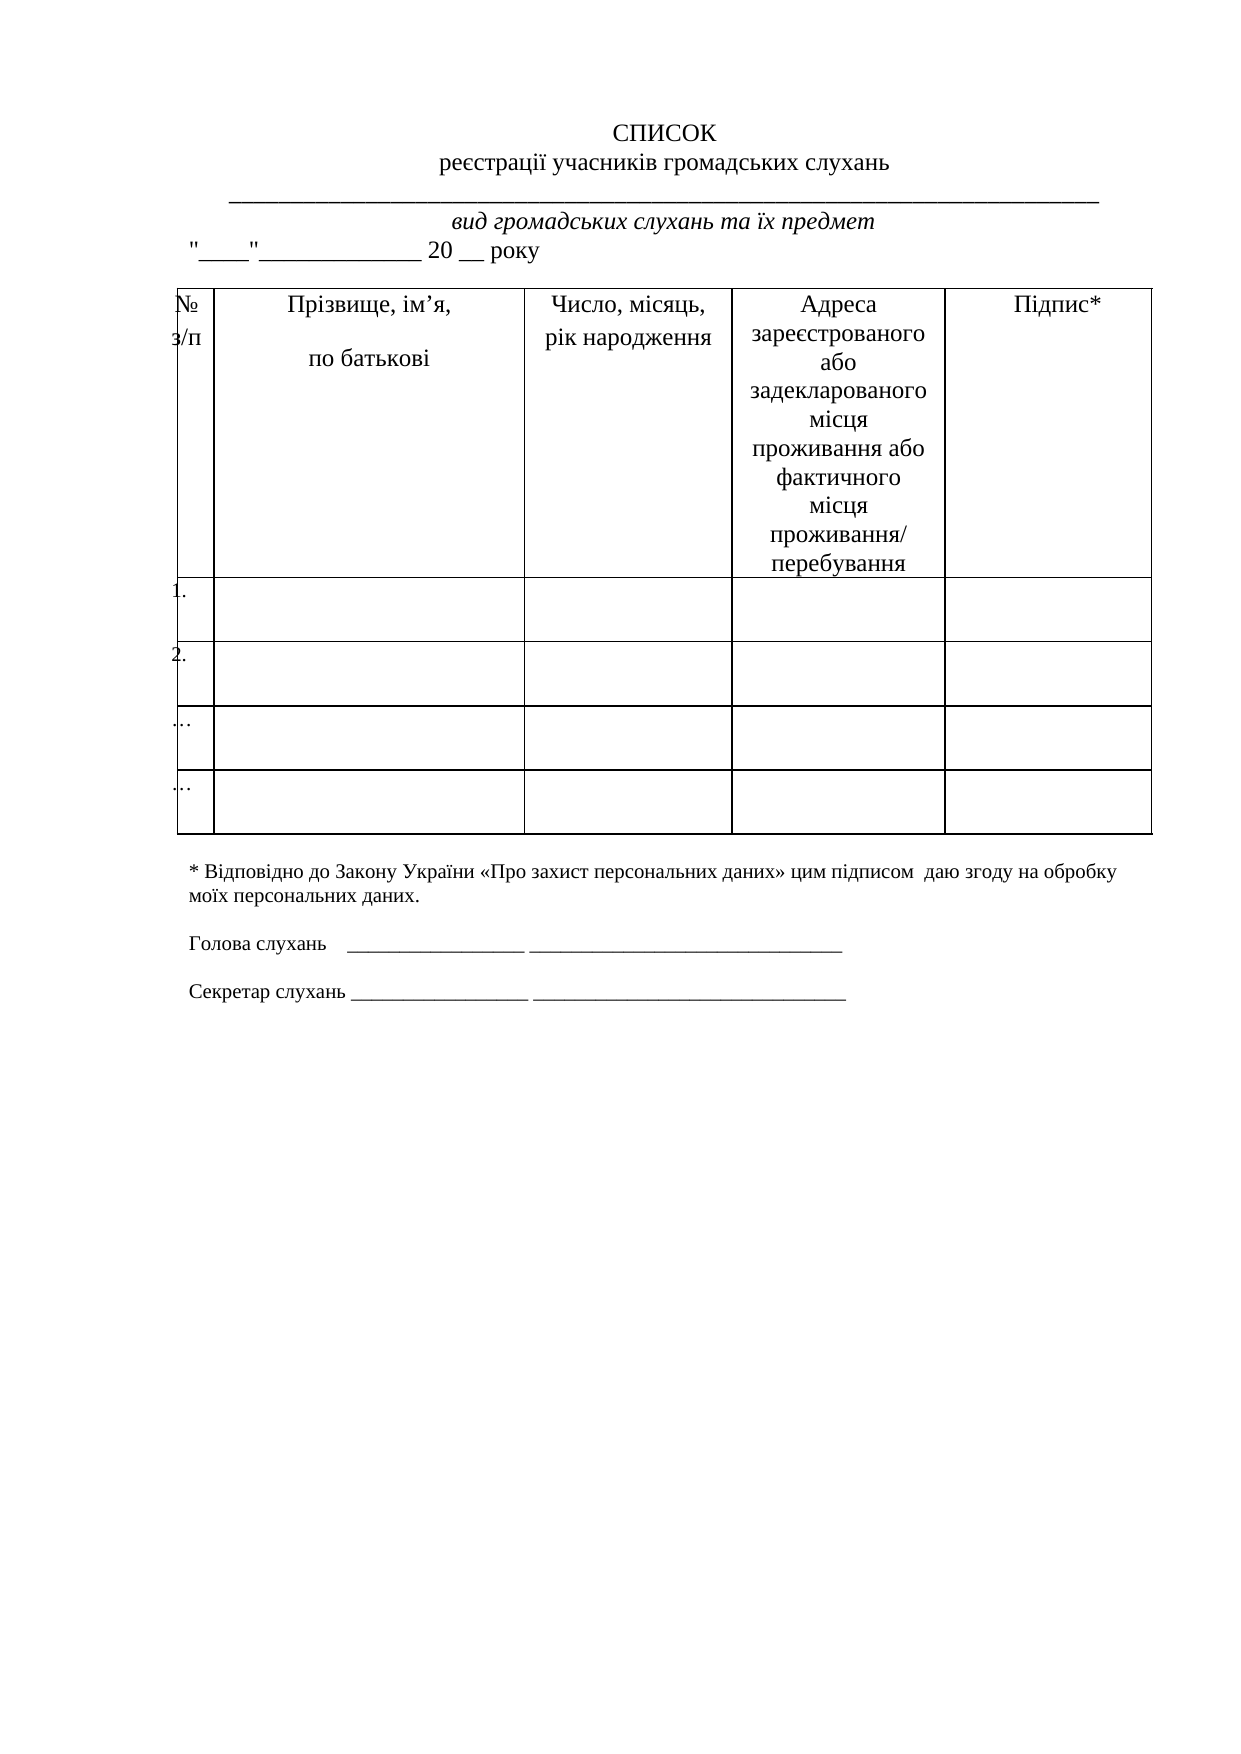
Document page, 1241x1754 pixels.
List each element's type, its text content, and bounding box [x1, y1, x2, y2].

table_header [177, 118, 1152, 288]
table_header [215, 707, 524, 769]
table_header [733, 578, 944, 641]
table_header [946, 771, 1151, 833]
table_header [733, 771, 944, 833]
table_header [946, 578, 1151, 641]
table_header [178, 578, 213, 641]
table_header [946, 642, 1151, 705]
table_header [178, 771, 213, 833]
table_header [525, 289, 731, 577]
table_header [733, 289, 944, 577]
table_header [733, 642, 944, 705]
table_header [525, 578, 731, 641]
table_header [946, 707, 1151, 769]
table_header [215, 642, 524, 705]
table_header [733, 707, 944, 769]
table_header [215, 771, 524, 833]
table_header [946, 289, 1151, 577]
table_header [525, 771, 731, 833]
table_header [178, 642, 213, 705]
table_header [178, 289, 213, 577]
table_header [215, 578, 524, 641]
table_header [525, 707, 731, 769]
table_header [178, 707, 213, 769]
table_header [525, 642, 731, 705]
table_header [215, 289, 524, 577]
